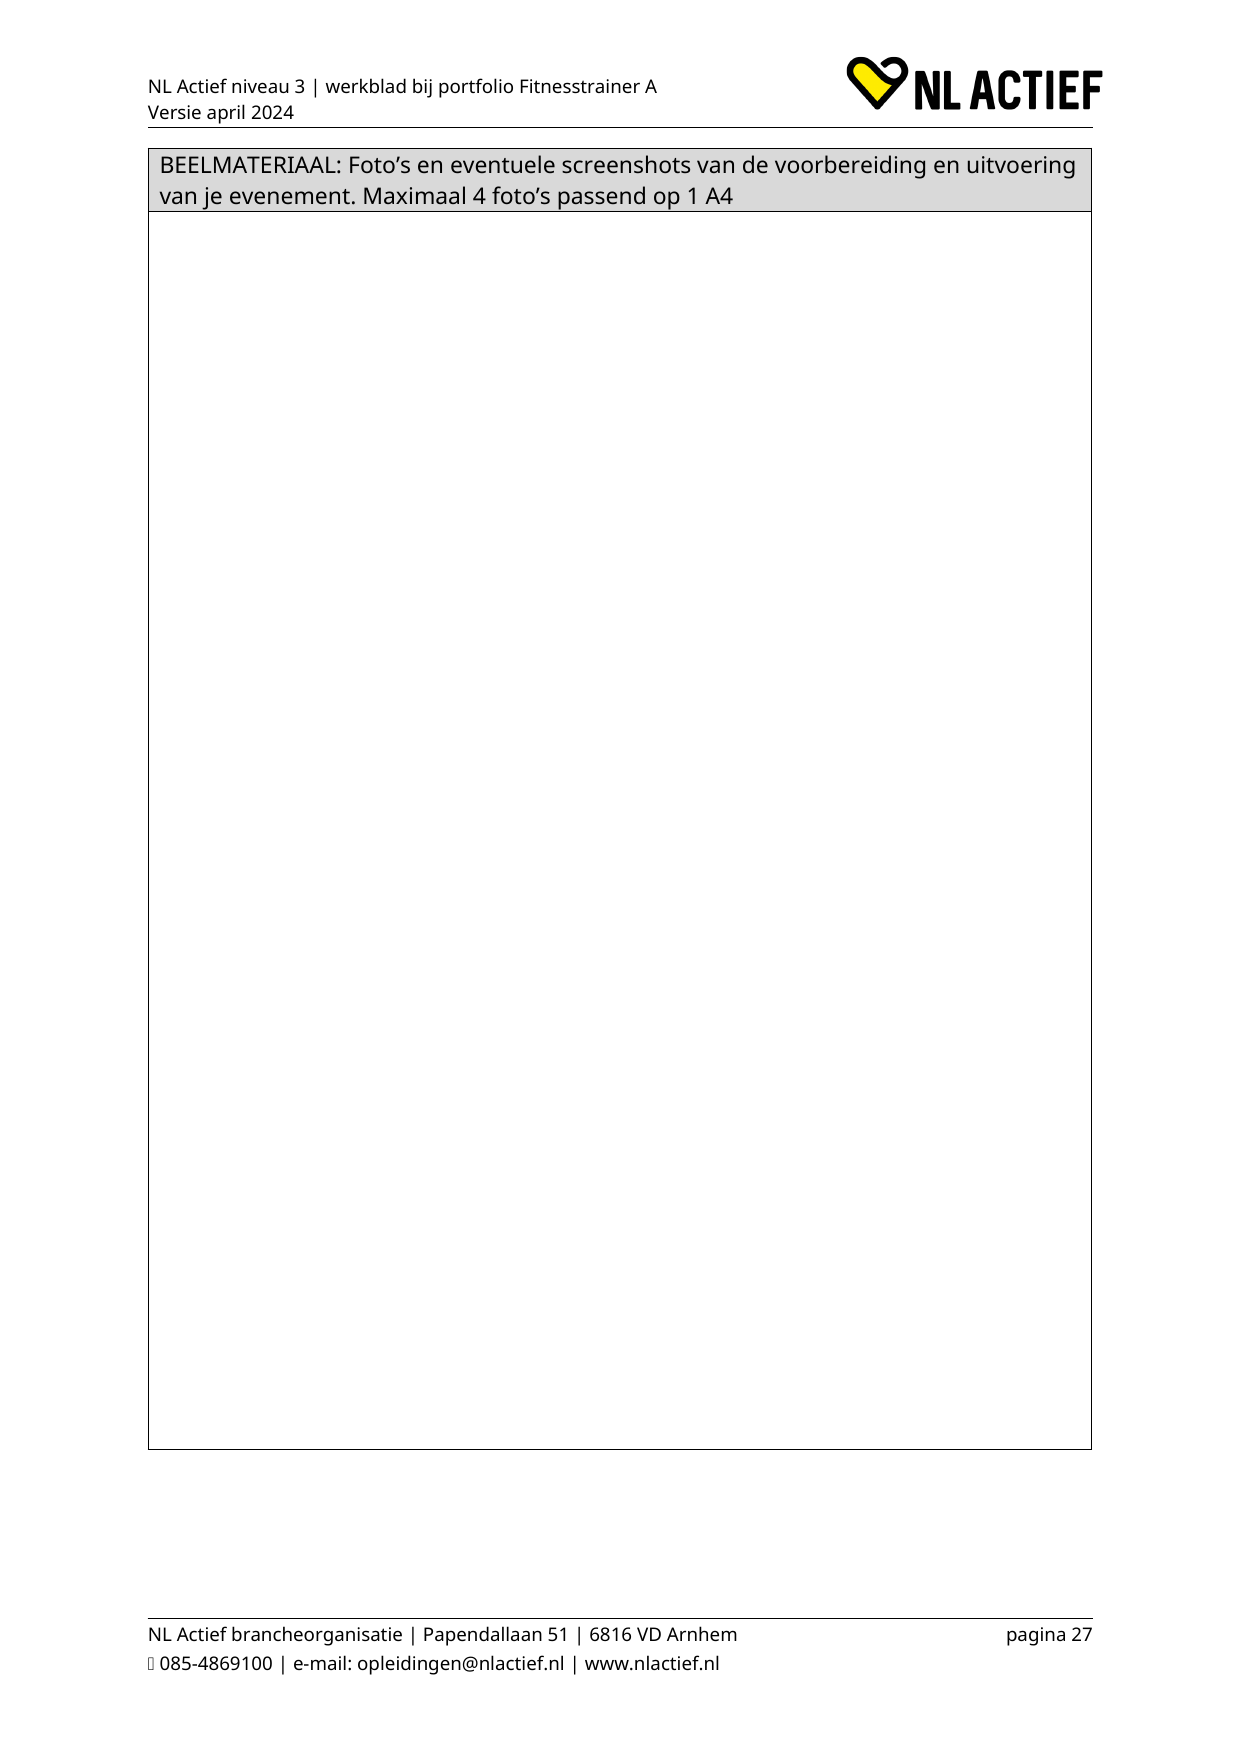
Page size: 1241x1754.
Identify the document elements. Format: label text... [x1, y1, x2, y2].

table_cell [149, 212, 1091, 1449]
table_header BEELMATERIAAL: Foto’s en eventuele screenshots van de voorbereiding en uitvoering van je evenement. Maximaal 4 foto’s passend op 1 A4 [149, 149, 1091, 211]
picture [840, 51, 1110, 116]
